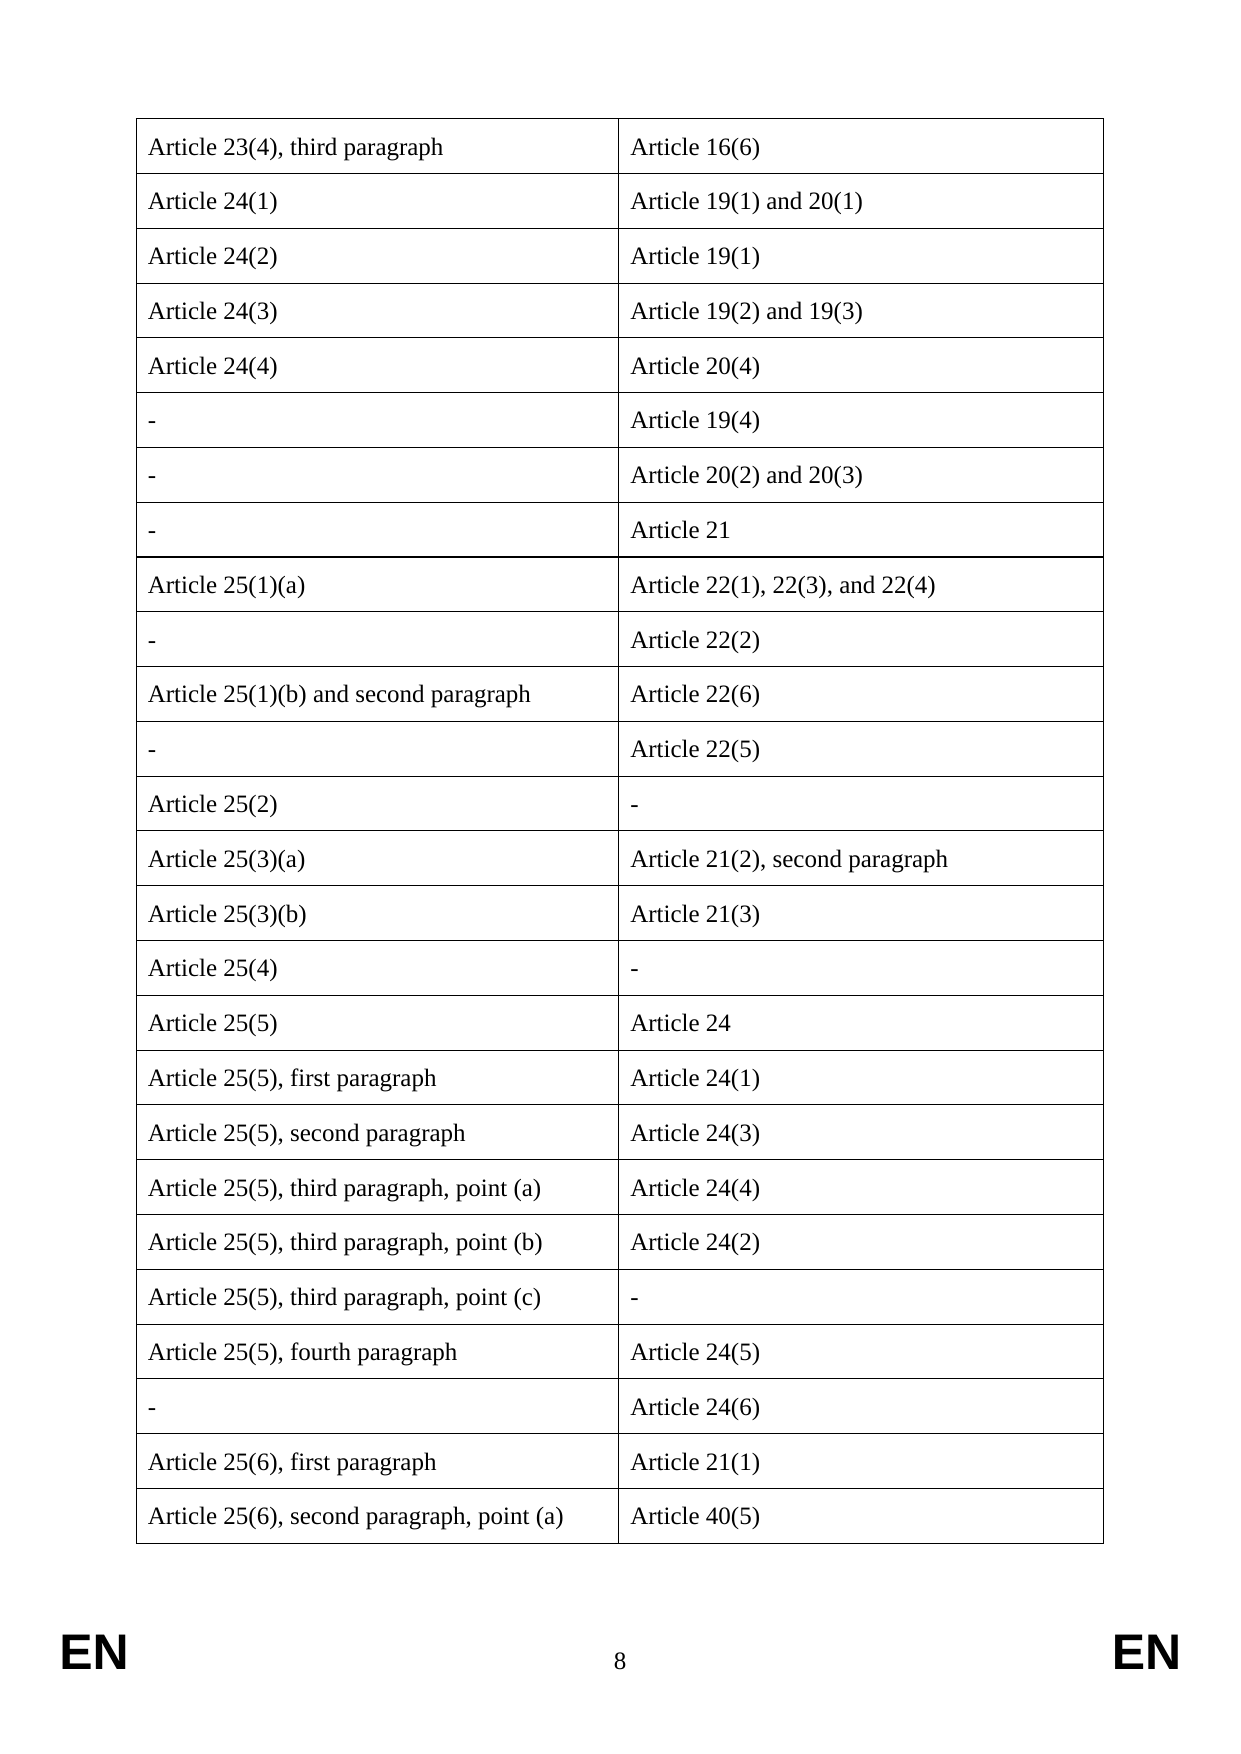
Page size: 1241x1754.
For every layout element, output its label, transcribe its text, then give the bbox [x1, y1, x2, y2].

table_cell - [619, 1270, 1103, 1323]
table_cell Article 24 [619, 996, 1103, 1049]
table_cell Article 24(6) [619, 1379, 1103, 1433]
table_cell Article 25(1)(b) and second paragraph [137, 667, 618, 721]
table_cell Article 24(4) [619, 1160, 1103, 1214]
table_cell Article 19(2) and 19(3) [619, 284, 1103, 337]
table_cell Article 24(1) [619, 1051, 1103, 1104]
table_cell Article 19(4) [619, 393, 1103, 447]
table_cell - [137, 448, 618, 502]
table_cell - [619, 777, 1103, 830]
table_cell Article 20(2) and 20(3) [619, 448, 1103, 502]
table_cell Article 24(1) [137, 174, 618, 228]
table_cell Article 25(5), second paragraph [137, 1105, 618, 1159]
table_cell - [137, 722, 618, 776]
table_cell Article 25(1)(a) [137, 558, 618, 611]
table_cell Article 20(4) [619, 338, 1103, 392]
table_cell Article 24(3) [619, 1105, 1103, 1159]
table_cell Article 25(4) [137, 941, 618, 995]
table_cell - [137, 1379, 618, 1433]
table_cell Article 25(6), second paragraph, point (a) [137, 1489, 618, 1543]
table_cell - [137, 612, 618, 666]
table_cell Article 19(1) and 20(1) [619, 174, 1103, 228]
table_cell Article 24(5) [619, 1325, 1103, 1378]
table_cell - [137, 393, 618, 447]
table_cell Article 25(3)(b) [137, 886, 618, 940]
table_cell Article 25(5), fourth paragraph [137, 1325, 618, 1378]
table_cell Article 21(3) [619, 886, 1103, 940]
table_cell Article 24(2) [137, 229, 618, 282]
table_cell Article 25(5), first paragraph [137, 1051, 618, 1104]
table_cell Article 21(2), second paragraph [619, 831, 1103, 885]
table_cell Article 25(6), first paragraph [137, 1434, 618, 1488]
table_cell Article 40(5) [619, 1489, 1103, 1543]
table_cell Article 24(2) [619, 1215, 1103, 1269]
table_cell - [619, 941, 1103, 995]
table_cell Article 21(1) [619, 1434, 1103, 1488]
table_cell Article 25(5), third paragraph, point (c) [137, 1270, 618, 1323]
table_cell Article 25(5), third paragraph, point (b) [137, 1215, 618, 1269]
table_cell Article 19(1) [619, 229, 1103, 282]
table_cell Article 25(5), third paragraph, point (a) [137, 1160, 618, 1214]
table_cell - [137, 503, 618, 556]
table_cell Article 25(2) [137, 777, 618, 830]
table_cell Article 23(4), third paragraph [137, 119, 618, 173]
table_cell Article 22(2) [619, 612, 1103, 666]
table_cell Article 25(3)(a) [137, 831, 618, 885]
table_cell Article 21 [619, 503, 1103, 556]
table_cell Article 22(6) [619, 667, 1103, 721]
table_cell Article 22(1), 22(3), and 22(4) [619, 558, 1103, 611]
table_cell Article 24(3) [137, 284, 618, 337]
table_cell Article 16(6) [619, 119, 1103, 173]
table_cell Article 24(4) [137, 338, 618, 392]
table_cell Article 25(5) [137, 996, 618, 1049]
table_cell Article 22(5) [619, 722, 1103, 776]
